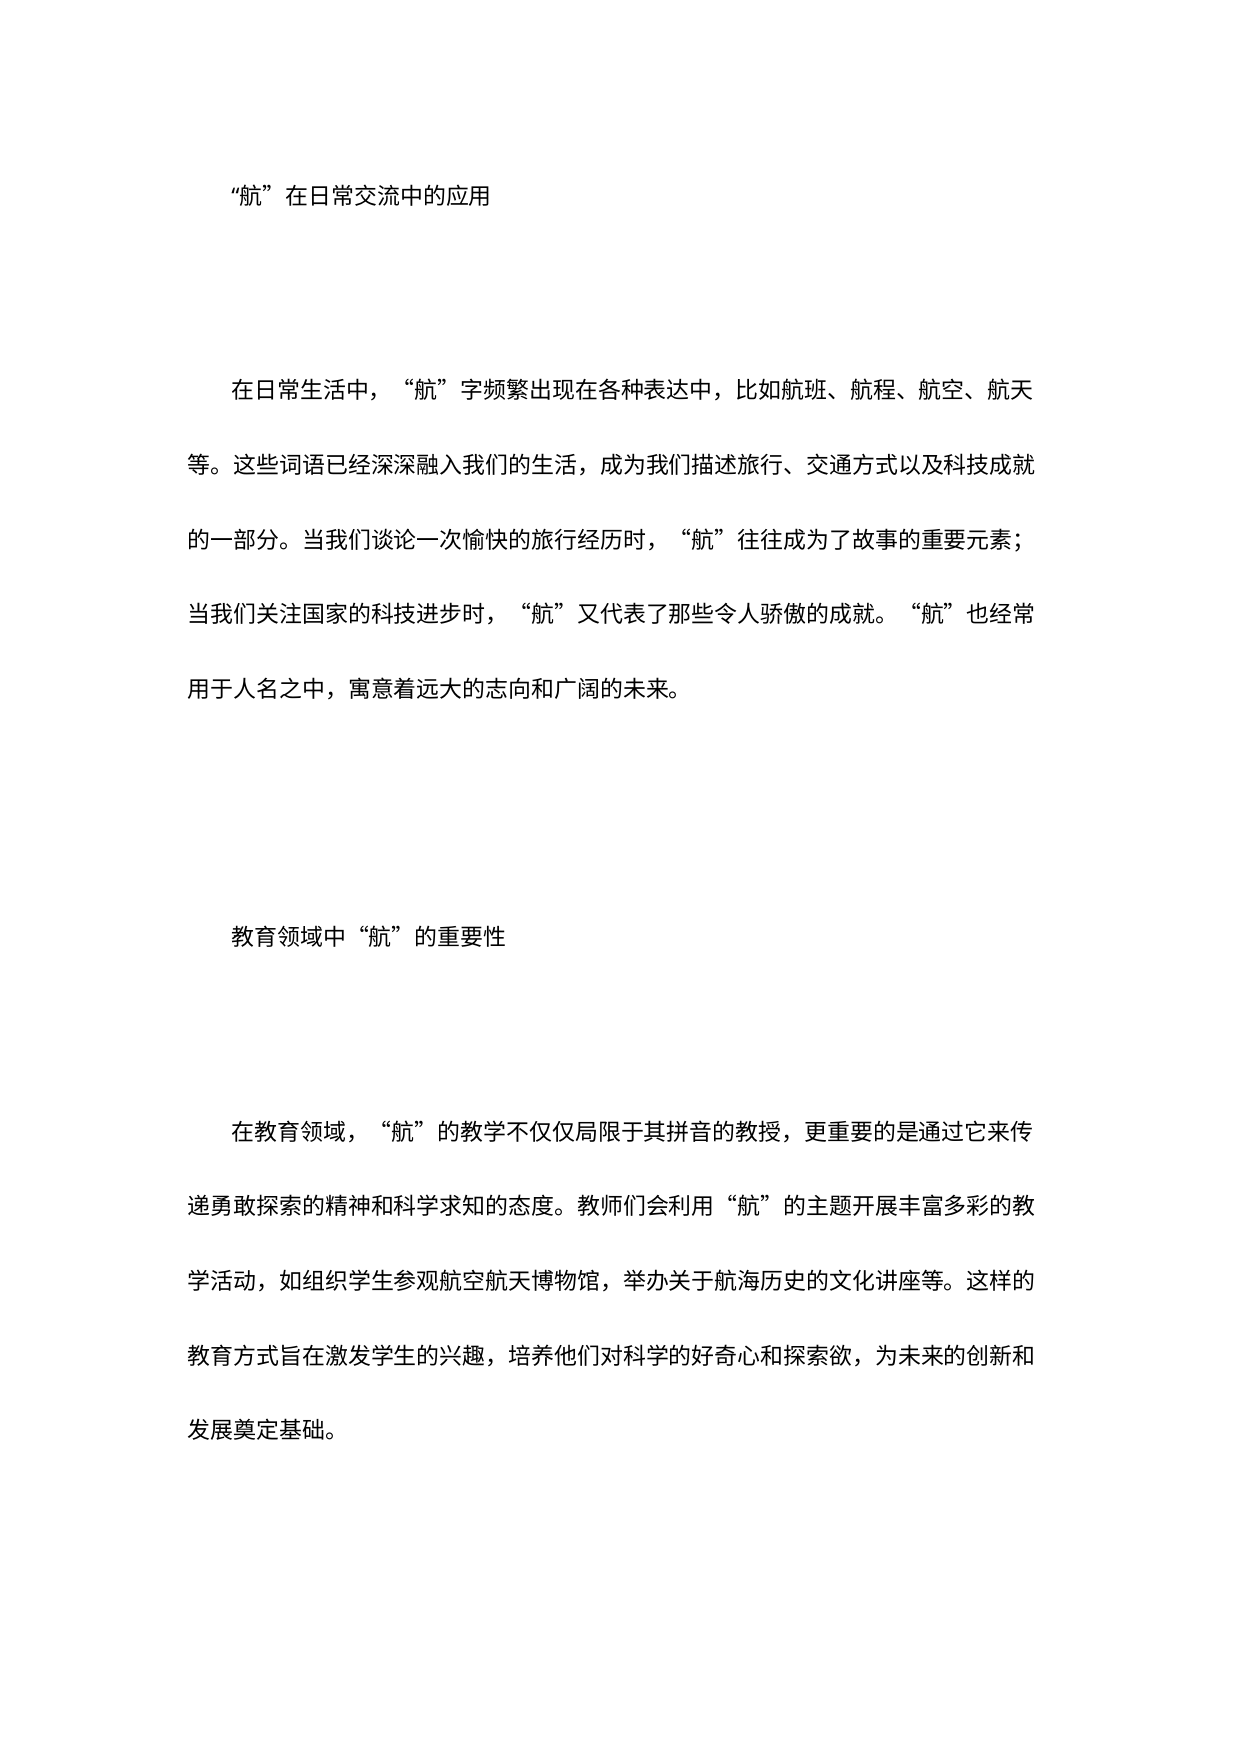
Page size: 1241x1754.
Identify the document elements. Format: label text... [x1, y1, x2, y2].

text 教育领域中“航”的重要性 [187, 903, 1053, 968]
text 在日常生活中，“航”字频繁出现在各种表达中，比如航班、航程、航空、航天等。这些词语已经深深融入我们的生活，成为我们描述旅行、交通方式以及科技成就的一部分。当我们谈论一次愉快的旅行经历时，“航”往往成为了故事的重要元素；当我们关注国家的科技进步时，“航”又代表了那些令人骄傲的成就。“航”也经常用于人名之中，寓意着远大的志向和广阔的未来。 [187, 356, 1053, 720]
text 在教育领域，“航”的教学不仅仅局限于其拼音的教授，更重要的是通过它来传递勇敢探索的精神和科学求知的态度。教师们会利用“航”的主题开展丰富多彩的教学活动，如组织学生参观航空航天博物馆，举办关于航海历史的文化讲座等。这样的教育方式旨在激发学生的兴趣，培养他们对科学的好奇心和探索欲，为未来的创新和发展奠定基础。 [187, 1098, 1053, 1461]
text “航”在日常交流中的应用 [187, 162, 1053, 227]
